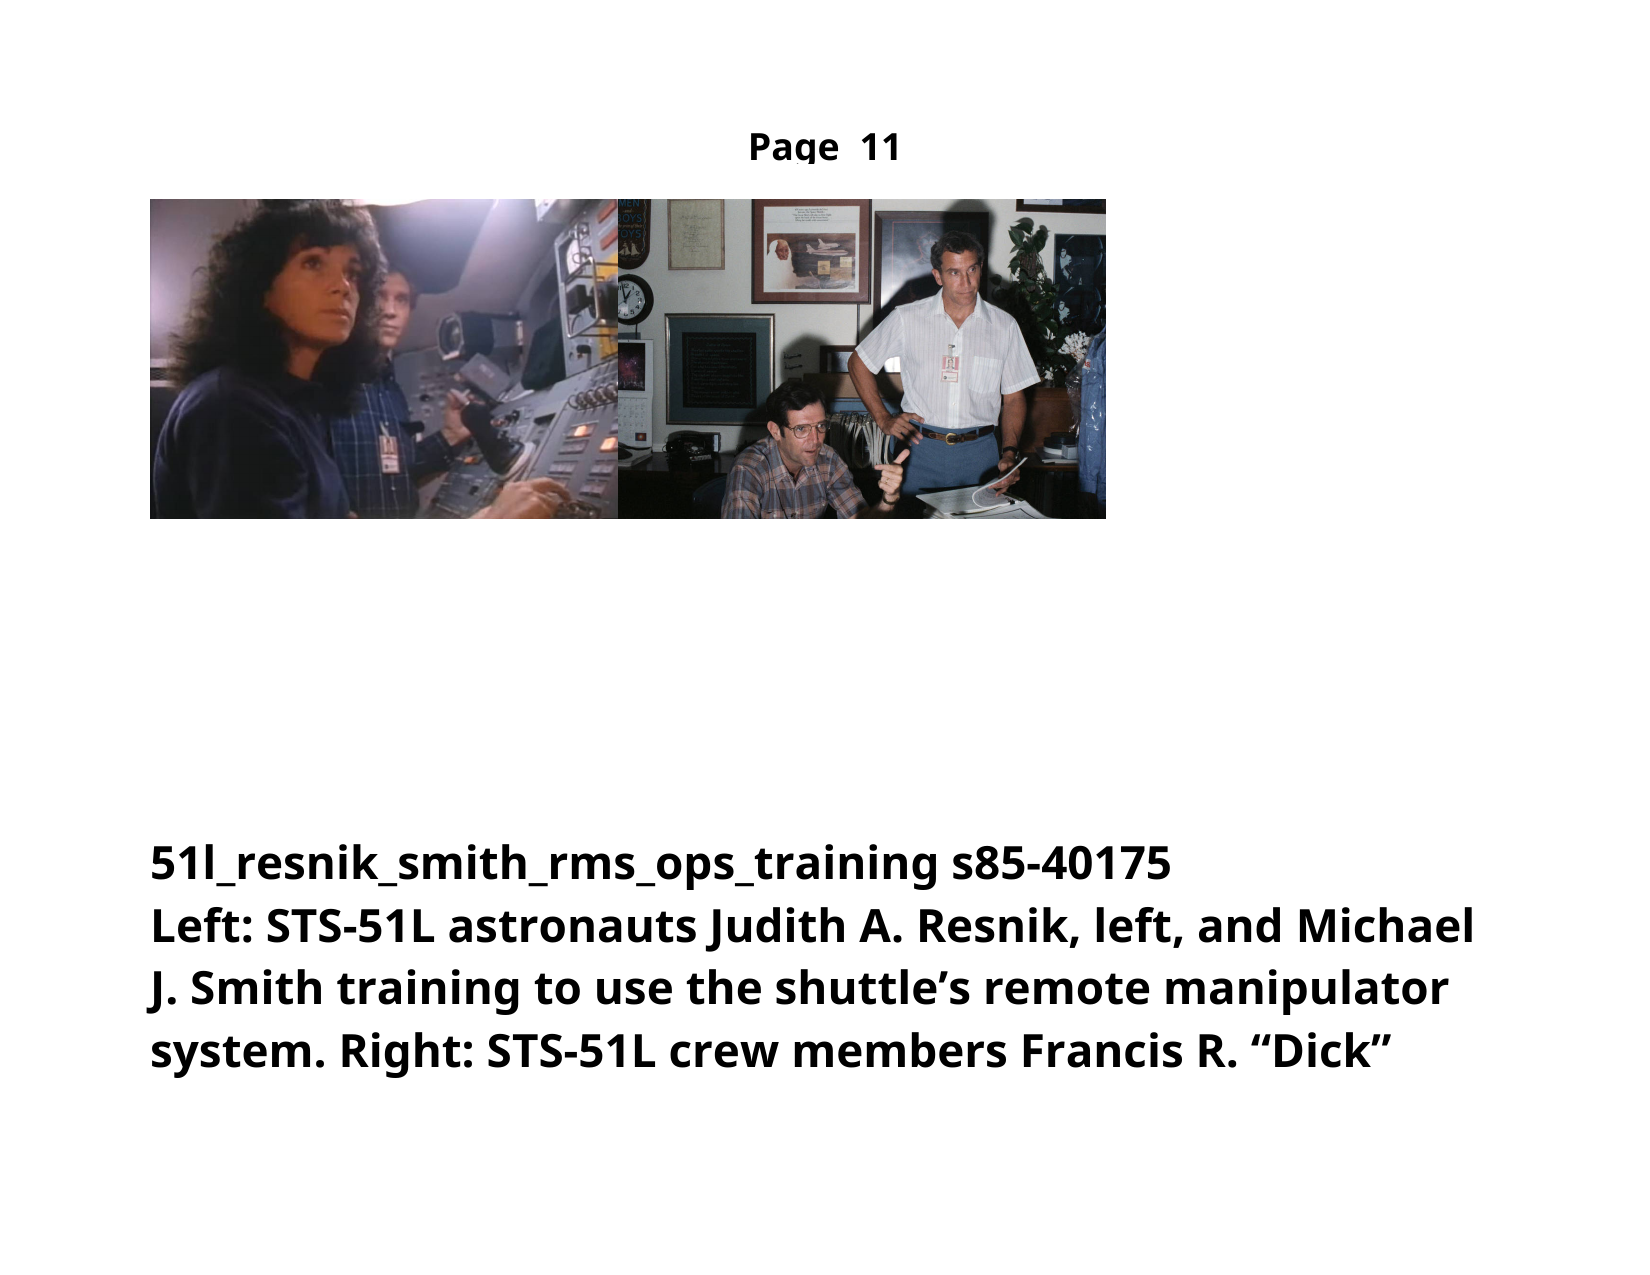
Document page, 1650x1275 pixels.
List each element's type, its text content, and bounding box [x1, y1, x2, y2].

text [150, 893, 1500, 1080]
picture [150, 199, 1106, 519]
text 51l_resnik_smith_rms_ops_training s85-40175 [150, 831, 1500, 893]
